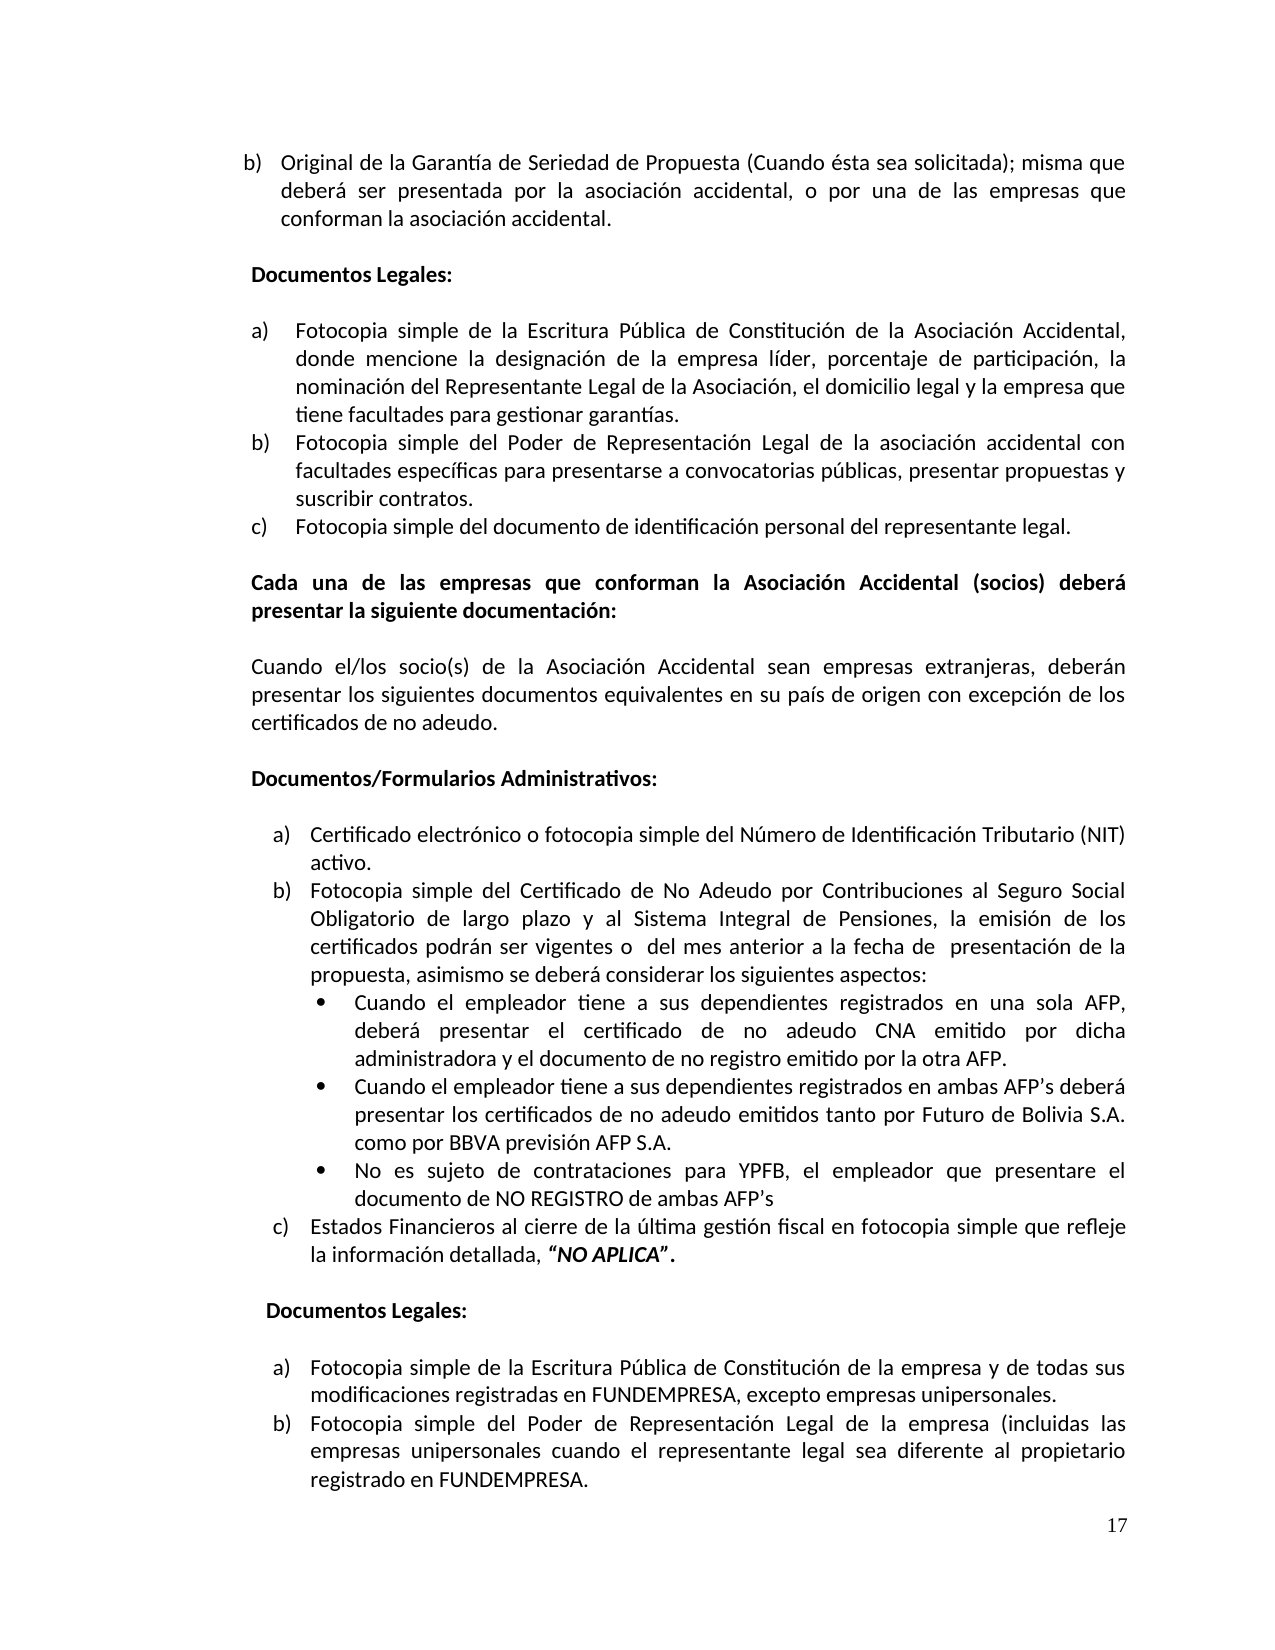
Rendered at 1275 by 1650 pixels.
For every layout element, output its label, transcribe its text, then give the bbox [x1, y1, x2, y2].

list Fotocopia simple de la Escritura Pública de Constitución de la empresa y de todas sus modificaciones registradas en FUNDEMPRESA, excepto empresas unipersonales. [273, 1353, 1127, 1409]
list Fotocopia simple del Poder de Representación Legal de la empresa (incluidas las empresas unipersonales cuando el representante legal sea diferente al propietario registrado en FUNDEMPRESA. [273, 1409, 1127, 1493]
list Fotocopia simple del Certificado de No Adeudo por Contribuciones al Seguro Social Obligatorio de largo plazo y al Sistema Integral de Pensiones, la emisión de los certificados podrán ser vigentes o del mes anterior a la fecha de presentación de la propuesta, asimismo se deberá considerar los siguientes aspectos: [273, 876, 1127, 988]
list Certificado electrónico o fotocopia simple del Número de Identificación Tributario (NIT) activo. [273, 820, 1127, 876]
text Cada una de las empresas que conforman la Asociación Accidental (socios) deberá presentar la siguiente documentación: [251, 568, 1127, 624]
list Fotocopia simple del documento de identificación personal del representante legal. [251, 512, 1127, 540]
list No es sujeto de contrataciones para YPFB, el empleador que presentare el documento de NO REGISTRO de ambas AFP’s [317, 1156, 1127, 1212]
list Cuando el empleador tiene a sus dependientes registrados en ambas AFP’s deberá presentar los certificados de no adeudo emitidos tanto por Futuro de Bolivia S.A. como por BBVA previsión AFP S.A. [317, 1072, 1127, 1156]
text Cuando el/los socio(s) de la Asociación Accidental sean empresas extranjeras, deberán presentar los siguientes documentos equivalentes en su país de origen con excepción de los certificados de no adeudo. [251, 652, 1127, 736]
list Fotocopia simple del Poder de Representación Legal de la asociación accidental con facultades específicas para presentarse a convocatorias públicas, presentar propuestas y suscribir contratos. [251, 428, 1127, 512]
list Cuando el empleador tiene a sus dependientes registrados en una sola AFP, deberá presentar el certificado de no adeudo CNA emitido por dicha administradora y el documento de no registro emitido por la otra AFP. [317, 988, 1127, 1072]
text Documentos Legales: [177, 260, 1127, 288]
text Documentos Legales: [177, 1297, 1127, 1324]
list Original de la Garantía de Seriedad de Propuesta (Cuando ésta sea solicitada); misma que deberá ser presentada por la asociación accidental, o por una de las empresas que conforman la asociación accidental. [243, 148, 1127, 232]
list Estados Financieros al cierre de la última gestión fiscal en fotocopia simple que refleje la información detallada, “NO APLICA”. [273, 1212, 1127, 1268]
text Documentos/Formularios Administrativos: [177, 764, 1127, 792]
list Fotocopia simple de la Escritura Pública de Constitución de la Asociación Accidental, donde mencione la designación de la empresa líder, porcentaje de participación, la nominación del Representante Legal de la Asociación, el domicilio legal y la empresa que tiene facultades para gestionar garantías. [251, 316, 1127, 428]
